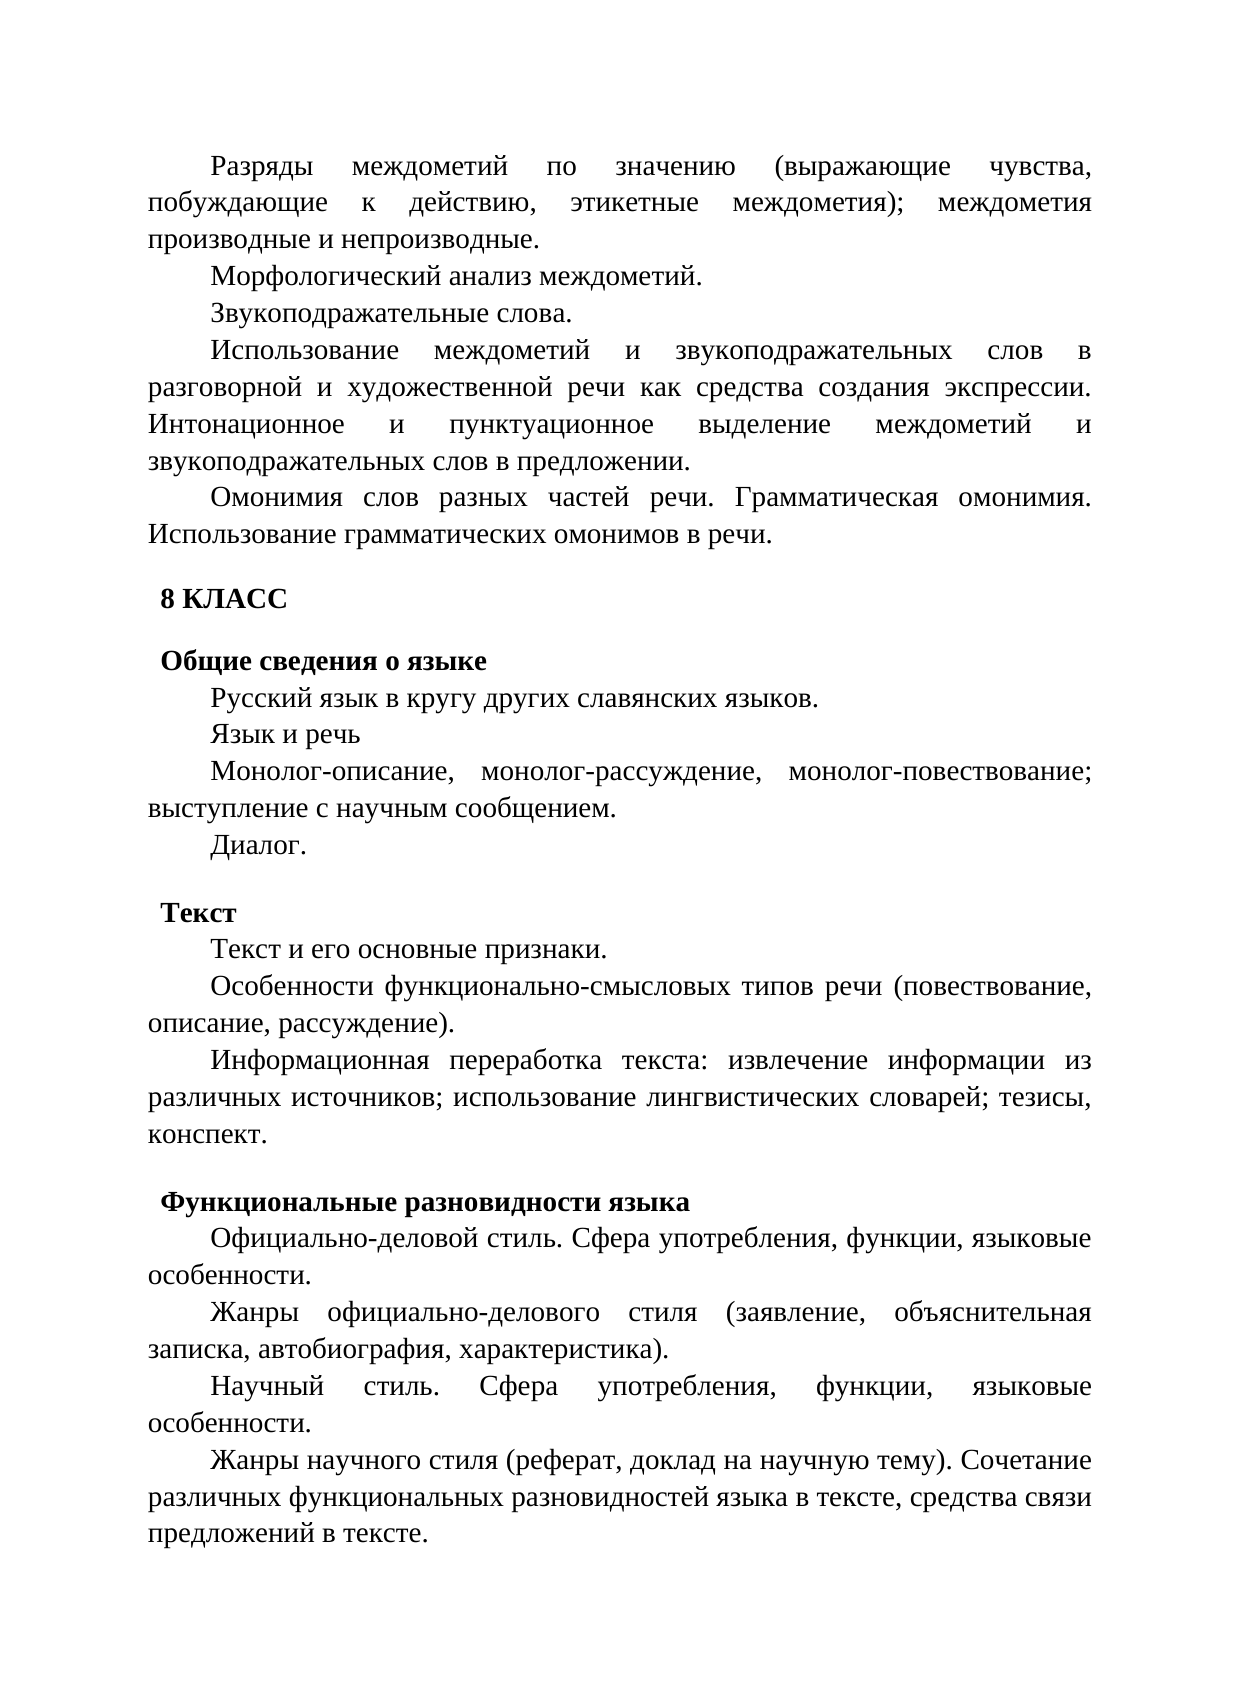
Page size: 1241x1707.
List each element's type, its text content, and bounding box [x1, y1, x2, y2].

text 8 КЛАСС [160, 581, 1093, 615]
text Текст и его основные признаки. [148, 932, 1093, 965]
text Язык и речь [148, 717, 1093, 750]
text Текст [160, 895, 1093, 928]
text Особенности функционально-смысловых типов речи (повествование, описание, рассуждение). [148, 968, 1093, 1039]
text Функциональные разновидности языка [160, 1184, 1093, 1217]
text Использование междометий и звукоподражательных слов в разговорной и художественной речи как средства создания экспрессии. Интонационное и пунктуационное выделение междометий и звукоподражательных слов в предложении. [148, 332, 1093, 476]
text Омонимия слов разных частей речи. Грамматическая омонимия. Использование грамматических омонимов в речи. [148, 479, 1093, 550]
text Разряды междометий по значению (выражающие чувства, побуждающие к действию, этикетные междометия); междометия производные и непроизводные. [148, 148, 1093, 255]
text Звукоподражательные слова. [148, 295, 1093, 329]
text Морфологический анализ междометий. [148, 258, 1093, 292]
text Научный стиль. Сфера употребления, функции, языковые особенности. [148, 1368, 1093, 1438]
text Жанры официально-делового стиля (заявление, объяснительная записка, автобиография, характеристика). [148, 1294, 1093, 1365]
text Общие сведения о языке [160, 643, 1093, 676]
text Диалог. [148, 827, 1093, 861]
text Русский язык в кругу других славянских языков. [148, 680, 1093, 713]
text Информационная переработка текста: извлечение информации из различных источников; использование лингвистических словарей; тезисы, конспект. [148, 1042, 1093, 1149]
text Официально-деловой стиль. Сфера употребления, функции, языковые особенности. [148, 1221, 1093, 1291]
text Монолог-описание, монолог-рассуждение, монолог-повествование; выступление с научным сообщением. [148, 753, 1093, 824]
text Жанры научного стиля (реферат, доклад на научную тему). Сочетание различных функциональных разновидностей языка в тексте, средства связи предложений в тексте. [148, 1442, 1093, 1549]
